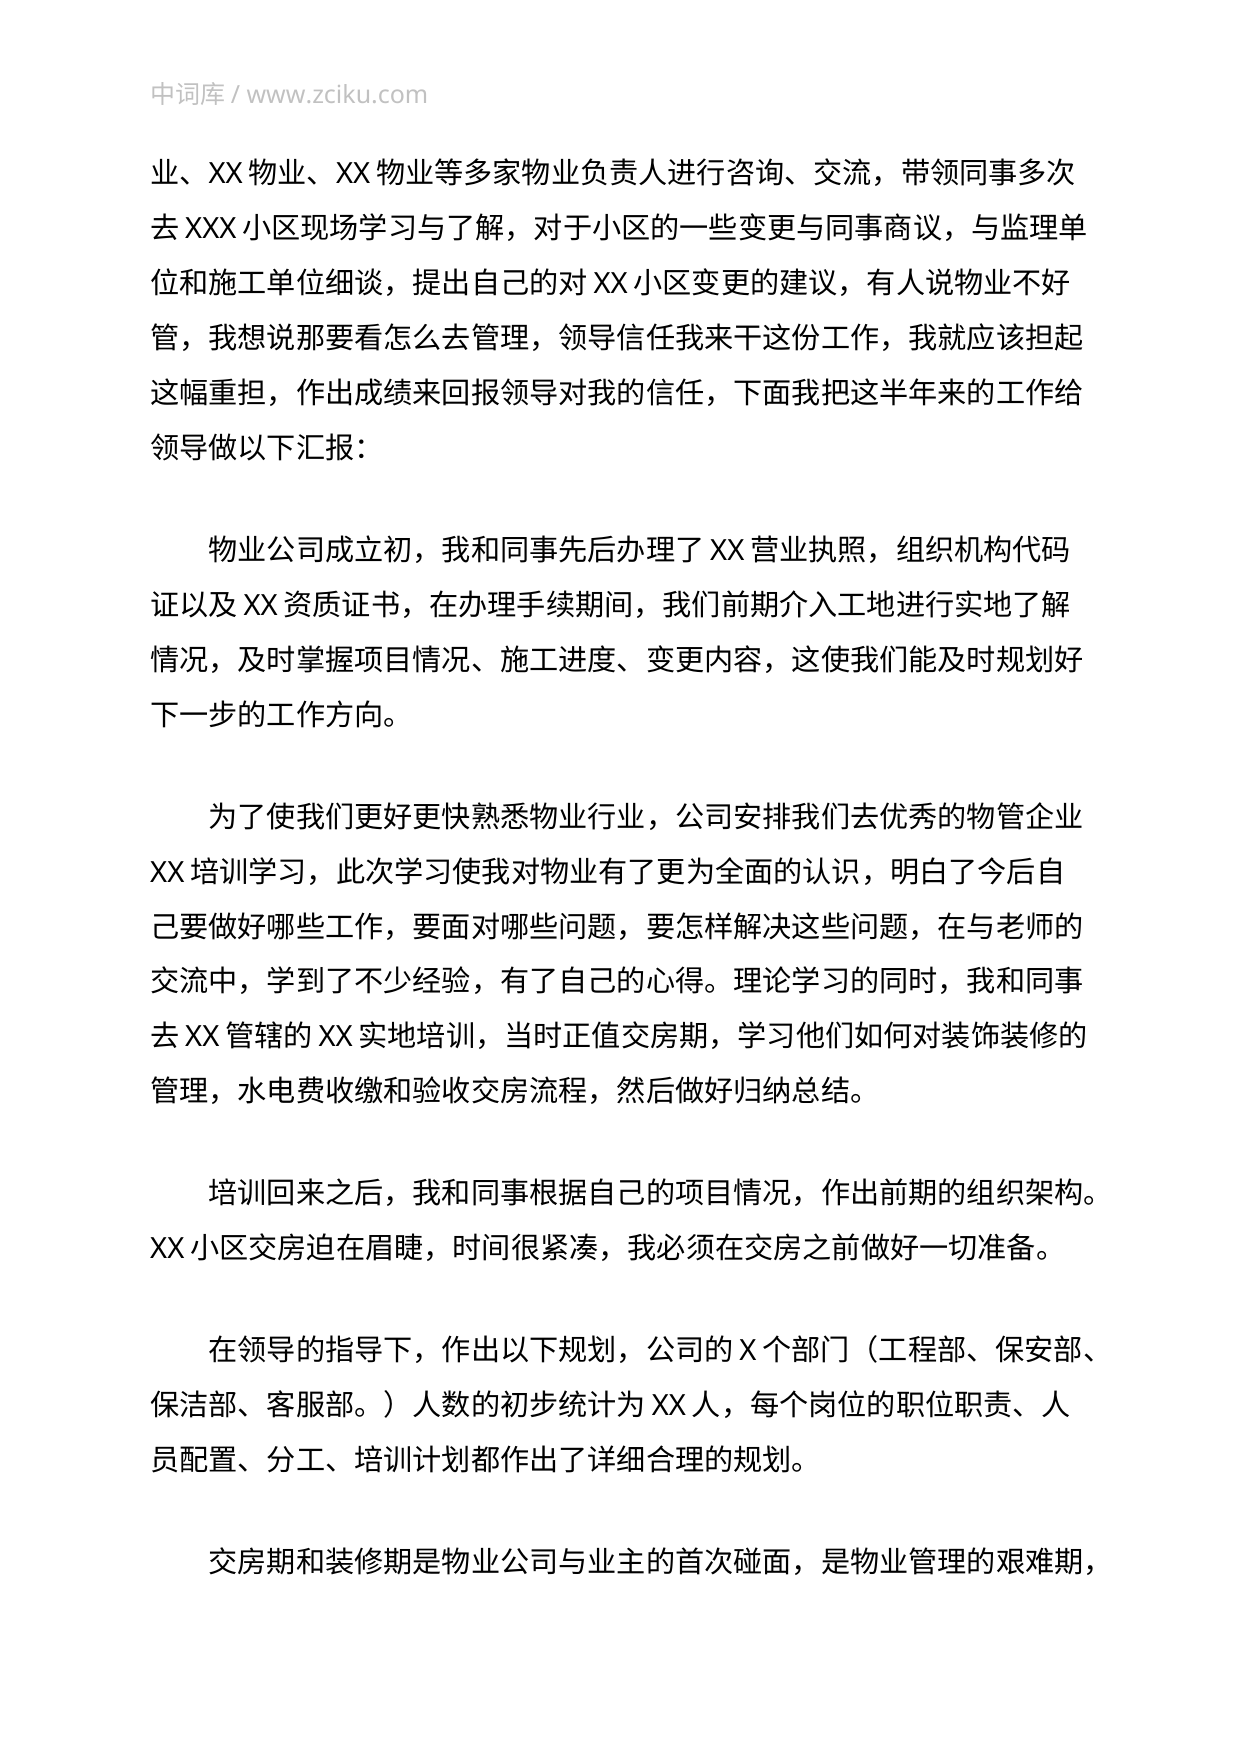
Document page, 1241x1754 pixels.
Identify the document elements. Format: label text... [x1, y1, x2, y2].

text 物业公司成立初，我和同事先后办理了XX营业执照，组织机构代码证以及XX资质证书，在办理手续期间，我们前期介入工地进行实地了解情况，及时掌握项目情况、施工进度、变更内容，这使我们能及时规划好下一步的工作方向。 [150, 527, 1090, 734]
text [150, 1538, 1090, 1581]
text 在领导的指导下，作出以下规划，公司的X个部门（工程部、保安部、保洁部、客服部。）人数的初步统计为XX人，每个岗位的职位职责、人员配置、分工、培训计划都作出了详细合理的规划。 [150, 1327, 1090, 1479]
text 培训回来之后，我和同事根据自己的项目情况，作出前期的组织架构。XX小区交房迫在眉睫，时间很紧凑，我必须在交房之前做好一切准备。 [150, 1170, 1090, 1267]
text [150, 150, 1090, 467]
text 为了使我们更好更快熟悉物业行业，公司安排我们去优秀的物管企业XX培训学习，此次学习使我对物业有了更为全面的认识，明白了今后自己要做好哪些工作，要面对哪些问题，要怎样解决这些问题，在与老师的交流中，学到了不少经验，有了自己的心得。理论学习的同时，我和同事去XX管辖的XX实地培训，当时正值交房期，学习他们如何对装饰装修的管理，水电费收缴和验收交房流程，然后做好归纳总结。 [150, 793, 1090, 1110]
